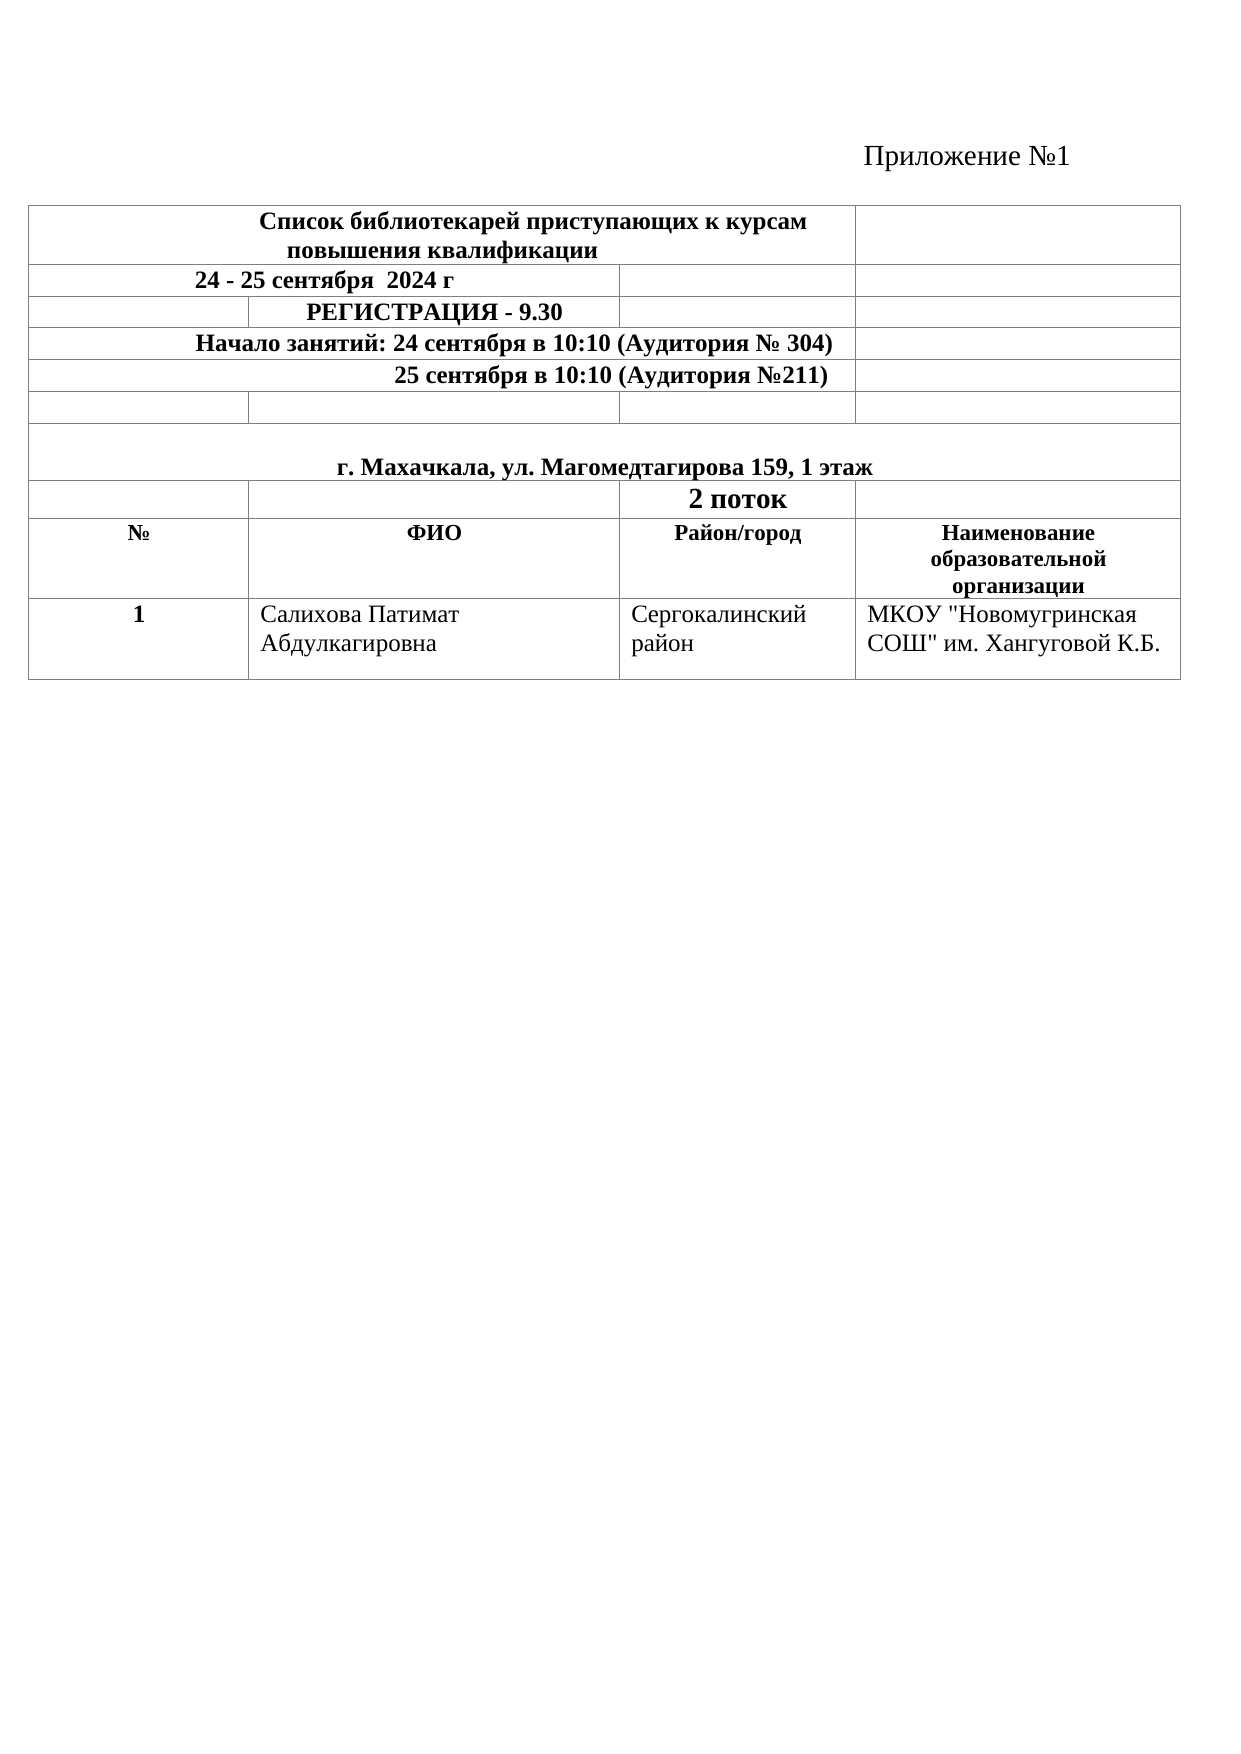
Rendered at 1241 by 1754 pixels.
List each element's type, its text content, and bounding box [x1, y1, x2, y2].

table_cell [29, 392, 248, 423]
table_cell [249, 392, 619, 423]
table_cell [856, 392, 1180, 423]
table_cell Сергокалинский район [620, 599, 855, 679]
table_cell 25 сентября в 10:10 (Аудитория №211) [29, 360, 855, 391]
table_cell [856, 297, 1180, 327]
table_header [856, 206, 1180, 264]
table_cell [29, 481, 248, 518]
table_cell [856, 481, 1180, 518]
table_cell МКОУ "Новомугринская СОШ" им. Хангуговой К.Б. [856, 599, 1180, 679]
table_cell [856, 328, 1180, 359]
table_cell Район/город [620, 519, 855, 598]
table_cell [856, 265, 1180, 296]
table_cell [856, 360, 1180, 391]
table_cell г. Махачкала, ул. Магомедтагирова 159, 1 этаж [29, 424, 1180, 480]
table_cell Начало занятий: 24 сентября в 10:10 (Аудитория № 304) [29, 328, 855, 359]
text Приложение №1 [177, 138, 1071, 172]
table_cell 24 - 25 сентября 2024 г [29, 265, 619, 296]
table_cell ФИО [249, 519, 619, 598]
table_cell [620, 297, 855, 327]
table_cell [249, 481, 619, 518]
table_cell Салихова Патимат Абдулкагировна [249, 599, 619, 679]
table_cell 1 [29, 599, 248, 679]
table_cell [29, 297, 248, 327]
table_cell РЕГИСТРАЦИЯ - 9.30 [249, 297, 619, 327]
table_cell № [29, 519, 248, 598]
table_header Список библиотекарей приступающих к курсам повышения квалификации [29, 206, 855, 264]
table_cell [620, 265, 855, 296]
table_cell [620, 392, 855, 423]
table_cell Наименование образовательной организации [856, 519, 1180, 598]
table_cell 2 поток [620, 481, 855, 518]
